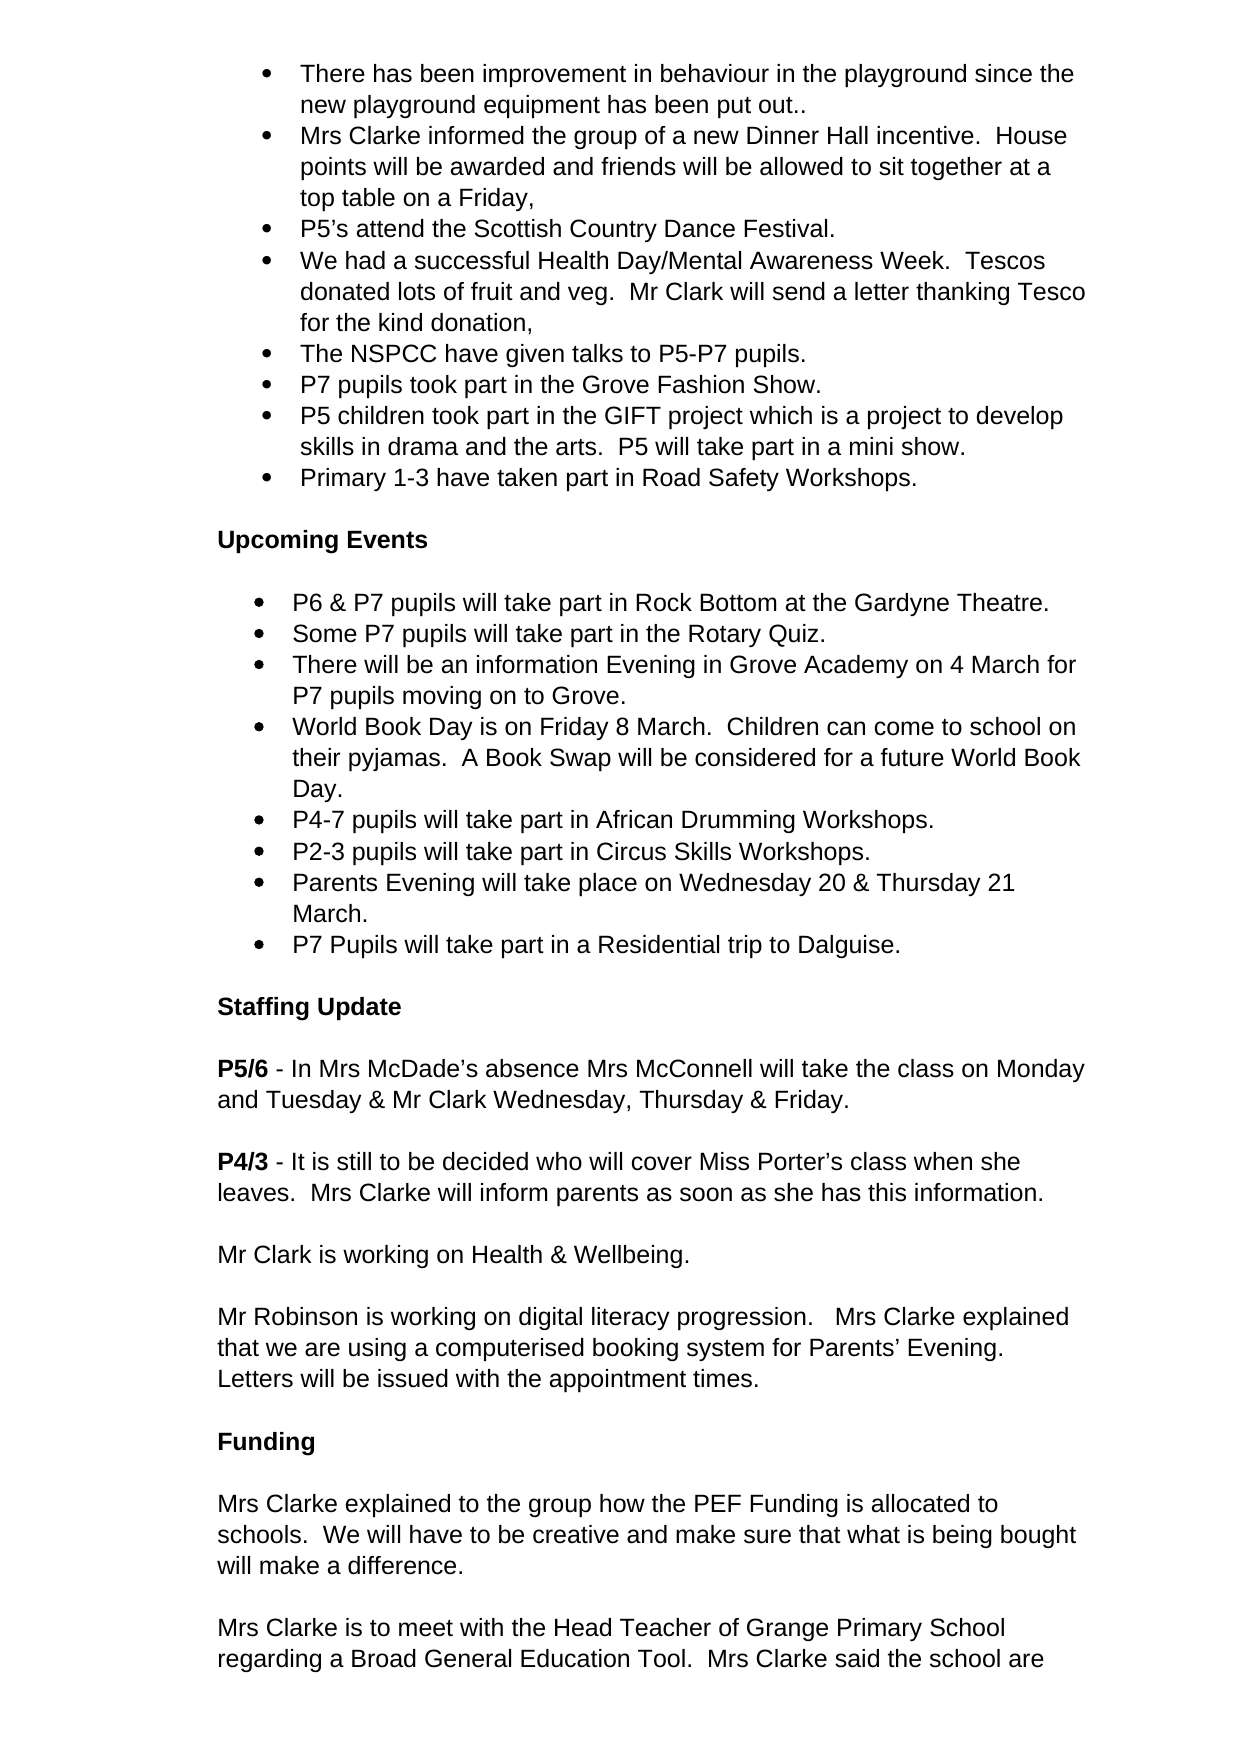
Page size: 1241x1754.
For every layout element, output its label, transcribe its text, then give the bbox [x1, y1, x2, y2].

list Some P7 pupils will take part in the Rotary Quiz. [254, 619, 1090, 648]
list Mrs Clarke informed the group of a new Dinner Hall incentive. House points will be awarded and friends will be allowed to sit together at a top table on a Friday, [262, 121, 1090, 212]
list Upcoming Events [217, 526, 1090, 554]
list P2-3 pupils will take part in Circus Skills Workshops. [254, 836, 1090, 865]
text Mrs Clarke explained to the group how the PEF Funding is allocated to schools. We will have to be creative and make sure that what is being bought will make a difference. [217, 1489, 1090, 1579]
list P7 pupils took part in the Grove Fashion Show. [262, 370, 1090, 399]
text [217, 1613, 1090, 1673]
list World Book Day is on Friday 8 March. Children can come to school on their pyjamas. A Book Swap will be considered for a future World Book Day. [254, 712, 1090, 803]
list We had a successful Health Day/Mental Awareness Week. Tescos donated lots of fruit and veg. Mr Clark will send a letter thanking Tesco for the kind donation, [262, 246, 1090, 337]
text Mr Robinson is working on digital literacy progression. Mrs Clarke explained that we are using a computerised booking system for Parents’ Evening. Letters will be issued with the appointment times. [217, 1302, 1090, 1393]
list P5’s attend the Scottish Country Dance Festival. [262, 214, 1090, 243]
list P7 Pupils will take part in a Residential trip to Dalguise. [254, 930, 1090, 959]
list P5 children took part in the GIFT project which is a project to develop skills in drama and the arts. P5 will take part in a mini show. [262, 401, 1090, 461]
list Parents Evening will take place on Wednesday 20 & Thursday 21 March. [254, 868, 1090, 927]
list There will be an information Evening in Grove Academy on 4 March for P7 pupils moving on to Grove. [254, 650, 1090, 710]
text P5/6 - In Mrs McDade’s absence Mrs McConnell will take the class on Monday and Tuesday & Mr Clark Wednesday, Thursday & Friday. [217, 1054, 1090, 1114]
text Staffing Update [217, 992, 1090, 1021]
list The NSPCC have given talks to P5-P7 pupils. [262, 339, 1090, 368]
text Mr Clark is working on Health & Wellbeing. [217, 1240, 1090, 1269]
list Primary 1-3 have taken part in Road Safety Workshops. [262, 463, 1090, 492]
text Funding [217, 1427, 1090, 1455]
text P4/3 - It is still to be decided who will cover Miss Porter’s class when she leaves. Mrs Clarke will inform parents as soon as she has this information. [217, 1147, 1090, 1207]
list There has been improvement in behaviour in the playground since the new playground equipment has been put out.. [262, 59, 1090, 119]
list P6 & P7 pupils will take part in Rock Bottom at the Gardyne Theatre. [254, 588, 1090, 616]
list P4-7 pupils will take part in African Drumming Workshops. [254, 805, 1090, 834]
